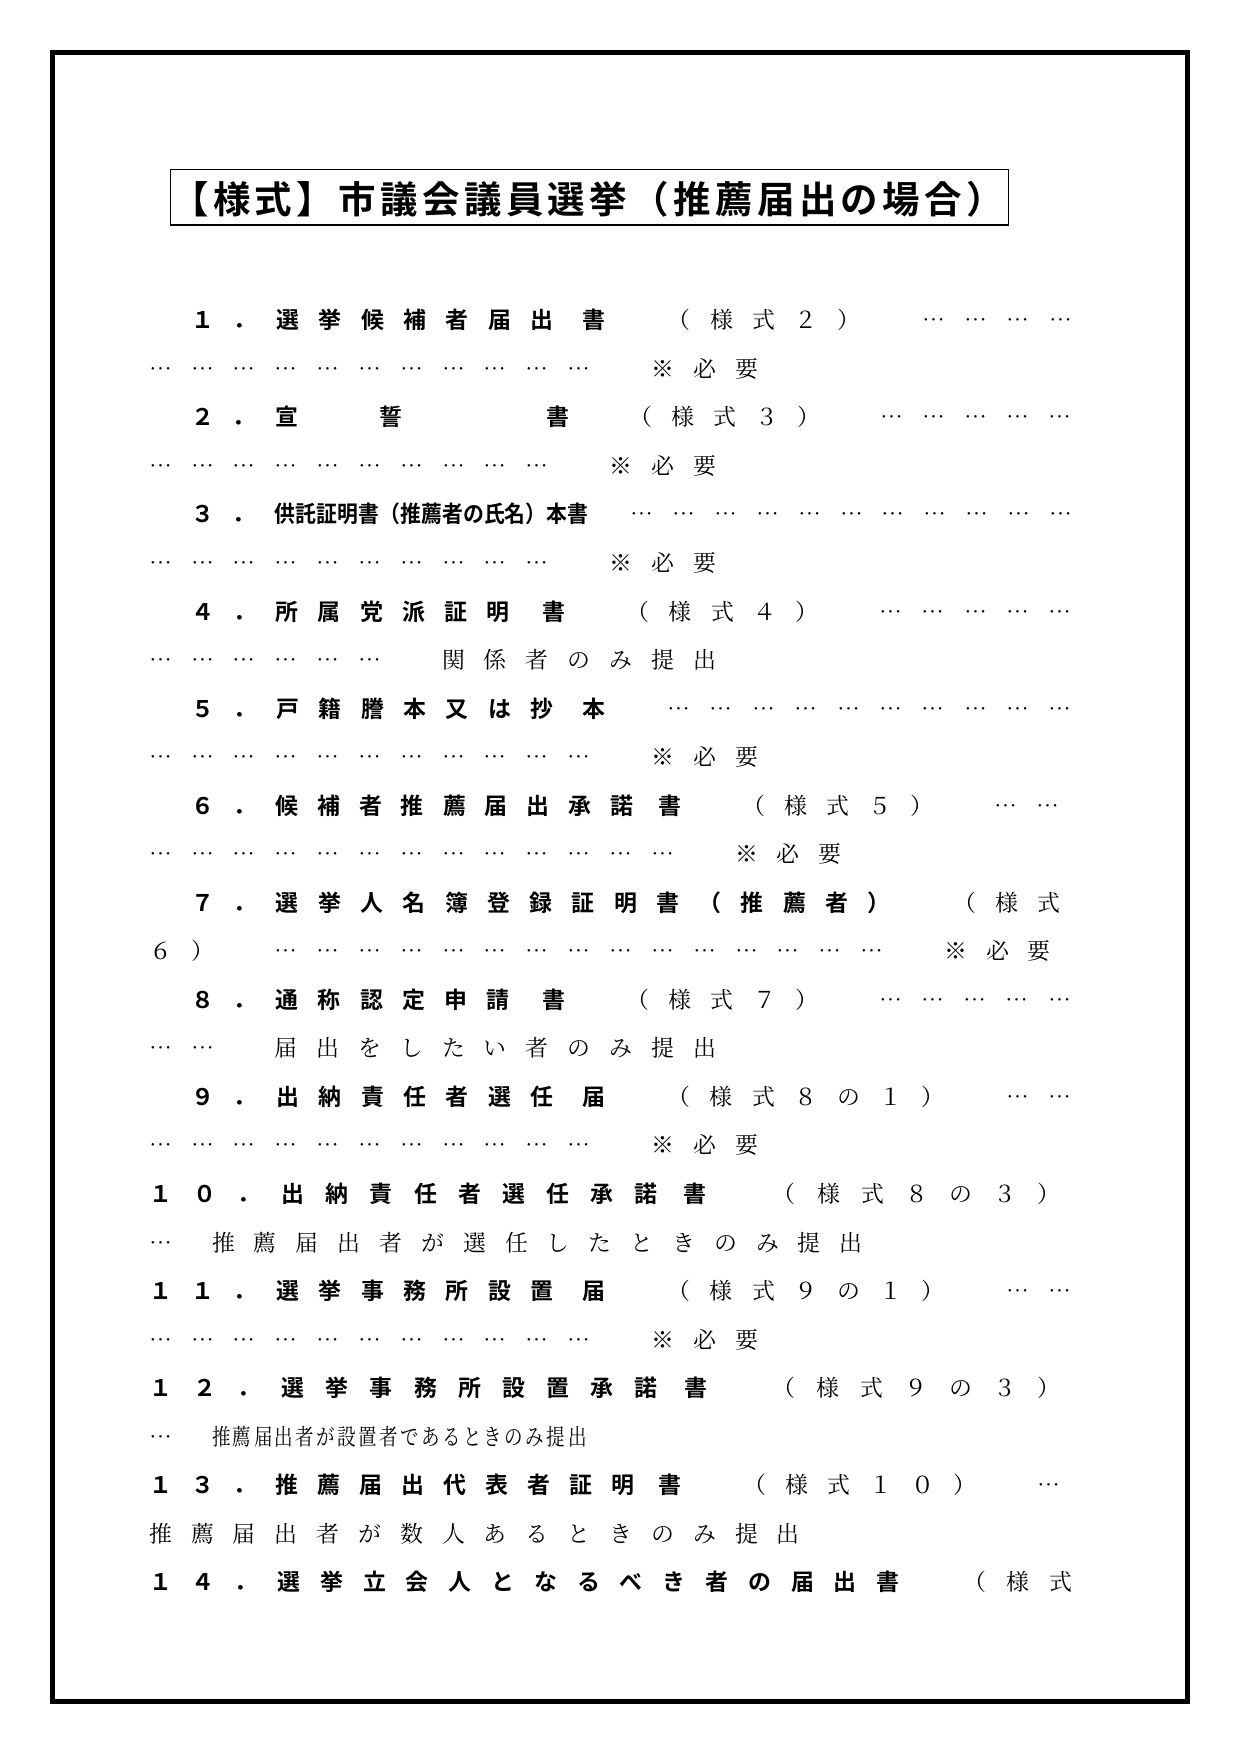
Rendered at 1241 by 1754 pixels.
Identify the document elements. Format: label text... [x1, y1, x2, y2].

text ２．宣誓書 （様式３） ……………………………………… ※必要 [149, 392, 1091, 489]
text ３．供託証明書（推薦者の氏名）本書 ……………………………………………………… ※必要 [149, 489, 1091, 586]
text １１．選挙事務所設置届 （様式９の１） ………………………………… ※必要 [149, 1265, 1091, 1362]
text １．選挙候補者届出書 （様式２） ……………………………………… ※必要 [149, 294, 1091, 392]
text 【様式】市議会議員選挙（推薦届出の場合） [161, 149, 1079, 246]
text １２．選挙事務所設置承諾書 （様式９の３） … 推薦届出者が設置者であるときのみ提出 [149, 1362, 1079, 1459]
text １０．出納責任者選任承諾書 （様式８の３） … 推薦届出者が選任したときのみ提出 [149, 1168, 1079, 1265]
text ８．通称認定申請書 （様式７） ………………… 届出をしたい者のみ提出 [149, 974, 1091, 1071]
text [149, 1557, 1091, 1605]
text ９．出納責任者選任届 （様式８の１） ………………………………… ※必要 [149, 1071, 1091, 1168]
text ６．候補者推薦届出承諾書 （様式５） ……………………………………… ※必要 [149, 780, 1079, 877]
text １３．推薦届出代表者証明書 （様式１０） … 推薦届出者が数人あるときのみ提出 [149, 1459, 1079, 1557]
text ５．戸籍謄本又は抄本 ……………………………………………………… ※必要 [149, 683, 1091, 780]
text ４．所属党派証明書 （様式４） …………………………… 関係者のみ提出 [149, 586, 1091, 683]
text ７．選挙人名簿登録証明書（推薦者） （様式６） ……………………………………… ※必要 [149, 877, 1079, 974]
